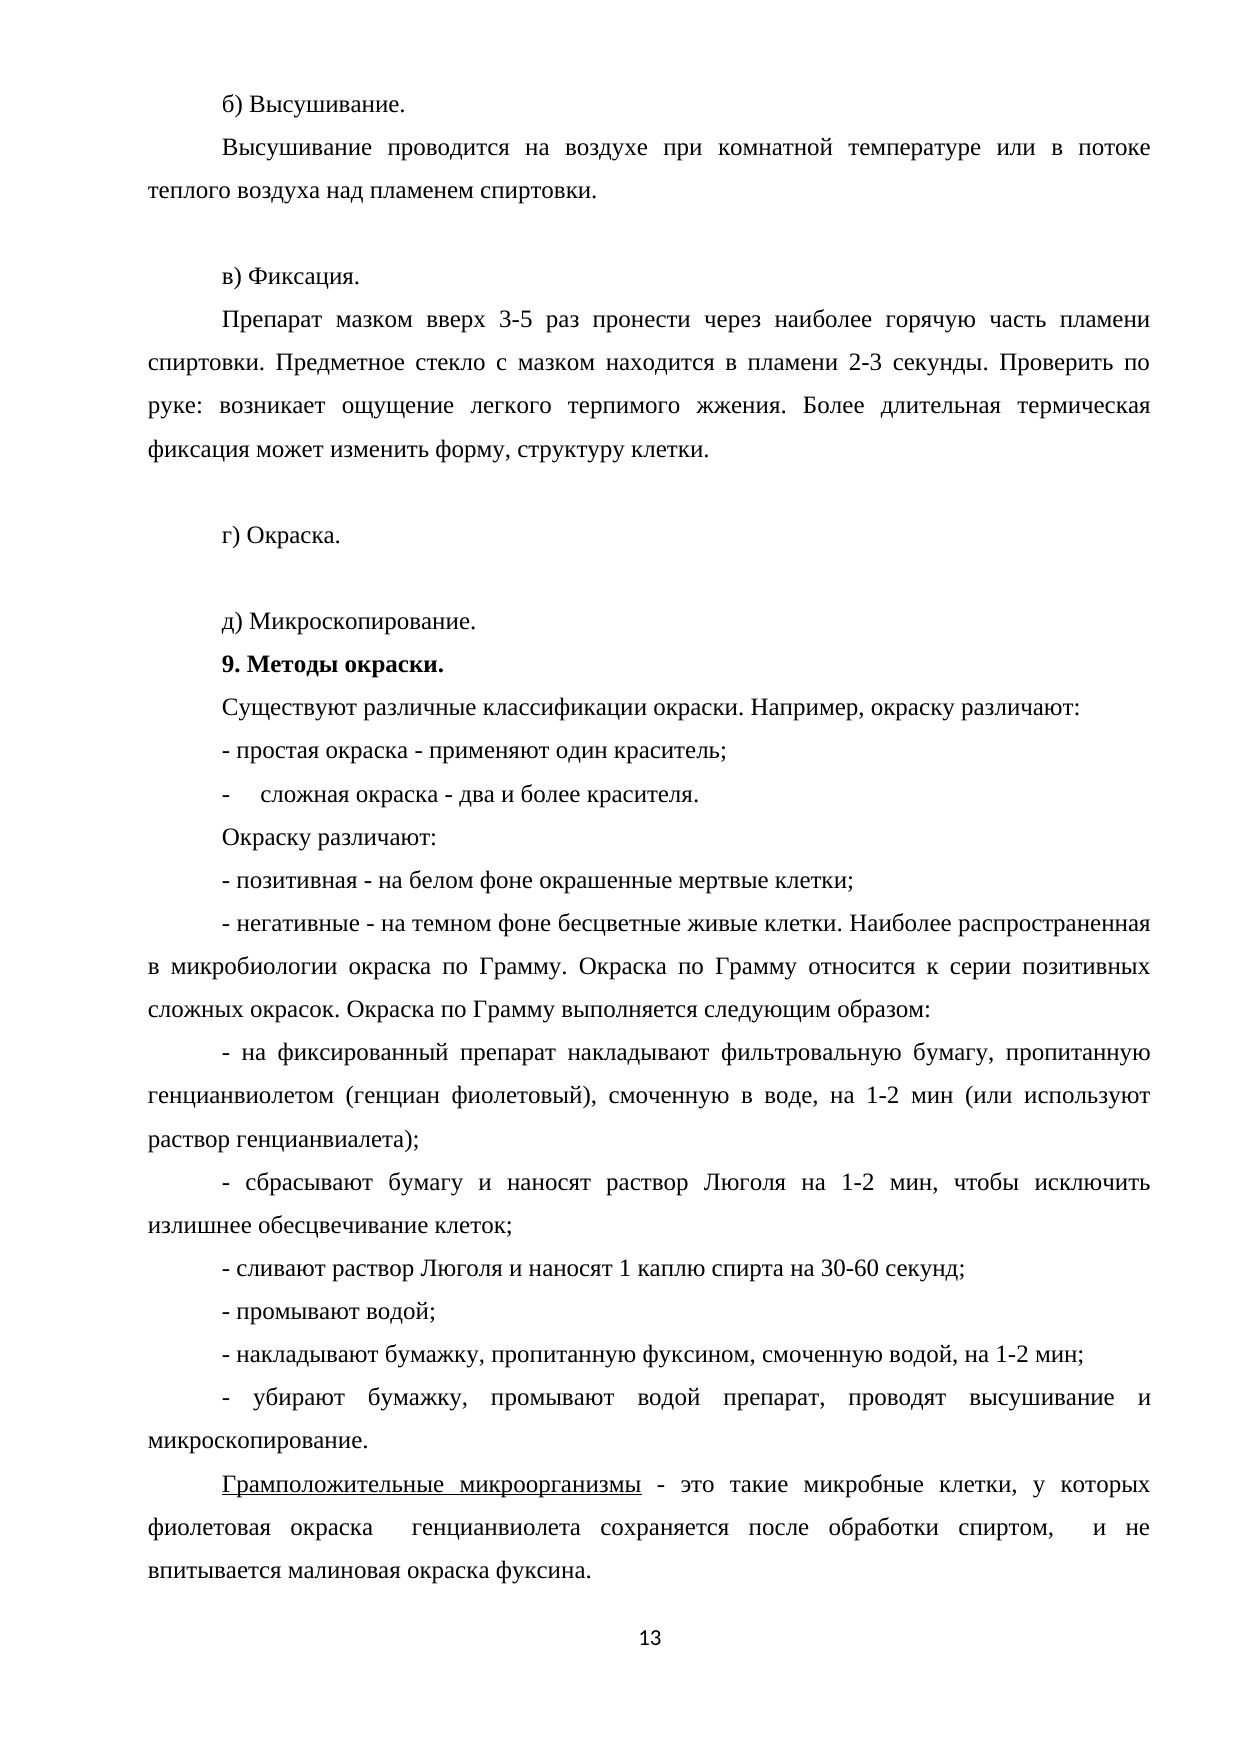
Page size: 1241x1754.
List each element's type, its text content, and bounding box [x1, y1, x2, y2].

text Препарат мазком вверх 3-5 раз пронести через наиболее горячую часть пламени спиртовки. Предметное стекло с мазком находится в пламени 2-3 секунды. Проверить по руке: возникает ощущение легкого терпимого жжения. Более длительная термическая фиксация может изменить форму, структуру клетки. [148, 304, 1152, 462]
text - промывают водой; [148, 1296, 1152, 1325]
text 9. Методы окраски. [148, 649, 1152, 678]
text Существуют различные классификации окраски. Например, окраску различают: [148, 692, 1152, 721]
text Грамположительные микроорганизмы - это такие микробные клетки, у которых фиолетовая окраска генцианвиолета сохраняется после обработки спиртом, и не впитывается малиновая окраска фуксина. [148, 1469, 1152, 1584]
text д) Микроскопирование. [148, 606, 1152, 635]
text - накладывают бумажку, пропитанную фуксином, смоченную водой, на 1-2 мин; [148, 1339, 1152, 1368]
text б) Высушивание. [148, 89, 1152, 117]
text г) Окраска. [148, 520, 1152, 549]
text - позитивная - на белом фоне окрашенные мертвые клетки; [148, 865, 1152, 894]
text - на фиксированный препарат накладывают фильтровальную бумагу, пропитанную генцианвиолетом (генциан фиолетовый), смоченную в воде, на 1-2 мин (или используют раствор генцианвиалета); [148, 1037, 1152, 1152]
text - простая окраска - применяют один краситель; [148, 736, 1152, 764]
text - сбрасывают бумагу и наносят раствор Люголя на 1-2 мин, чтобы исключить излишнее обесцвечивание клеток; [148, 1167, 1152, 1239]
text в) Фиксация. [148, 261, 1152, 290]
text - сливают раствор Люголя и наносят 1 каплю спирта на 30-60 секунд; [148, 1253, 1152, 1282]
text Высушивание проводится на воздухе при комнатной температуре или в потоке теплого воздуха над пламенем спиртовки. [148, 132, 1152, 204]
text - убирают бумажку, промывают водой препарат, проводят высушивание и микроскопирование. [148, 1382, 1152, 1454]
text - негативные - на темном фоне бесцветные живые клетки. Наиболее распространенная в микробиологии окраска по Грамму. Окраска по Грамму относится к серии позитивных сложных окрасок. Окраска по Грамму выполняется следующим образом: [148, 908, 1152, 1023]
list сложная окраска - два и более красителя. [148, 779, 1152, 807]
text Окраску различают: [148, 822, 1152, 851]
